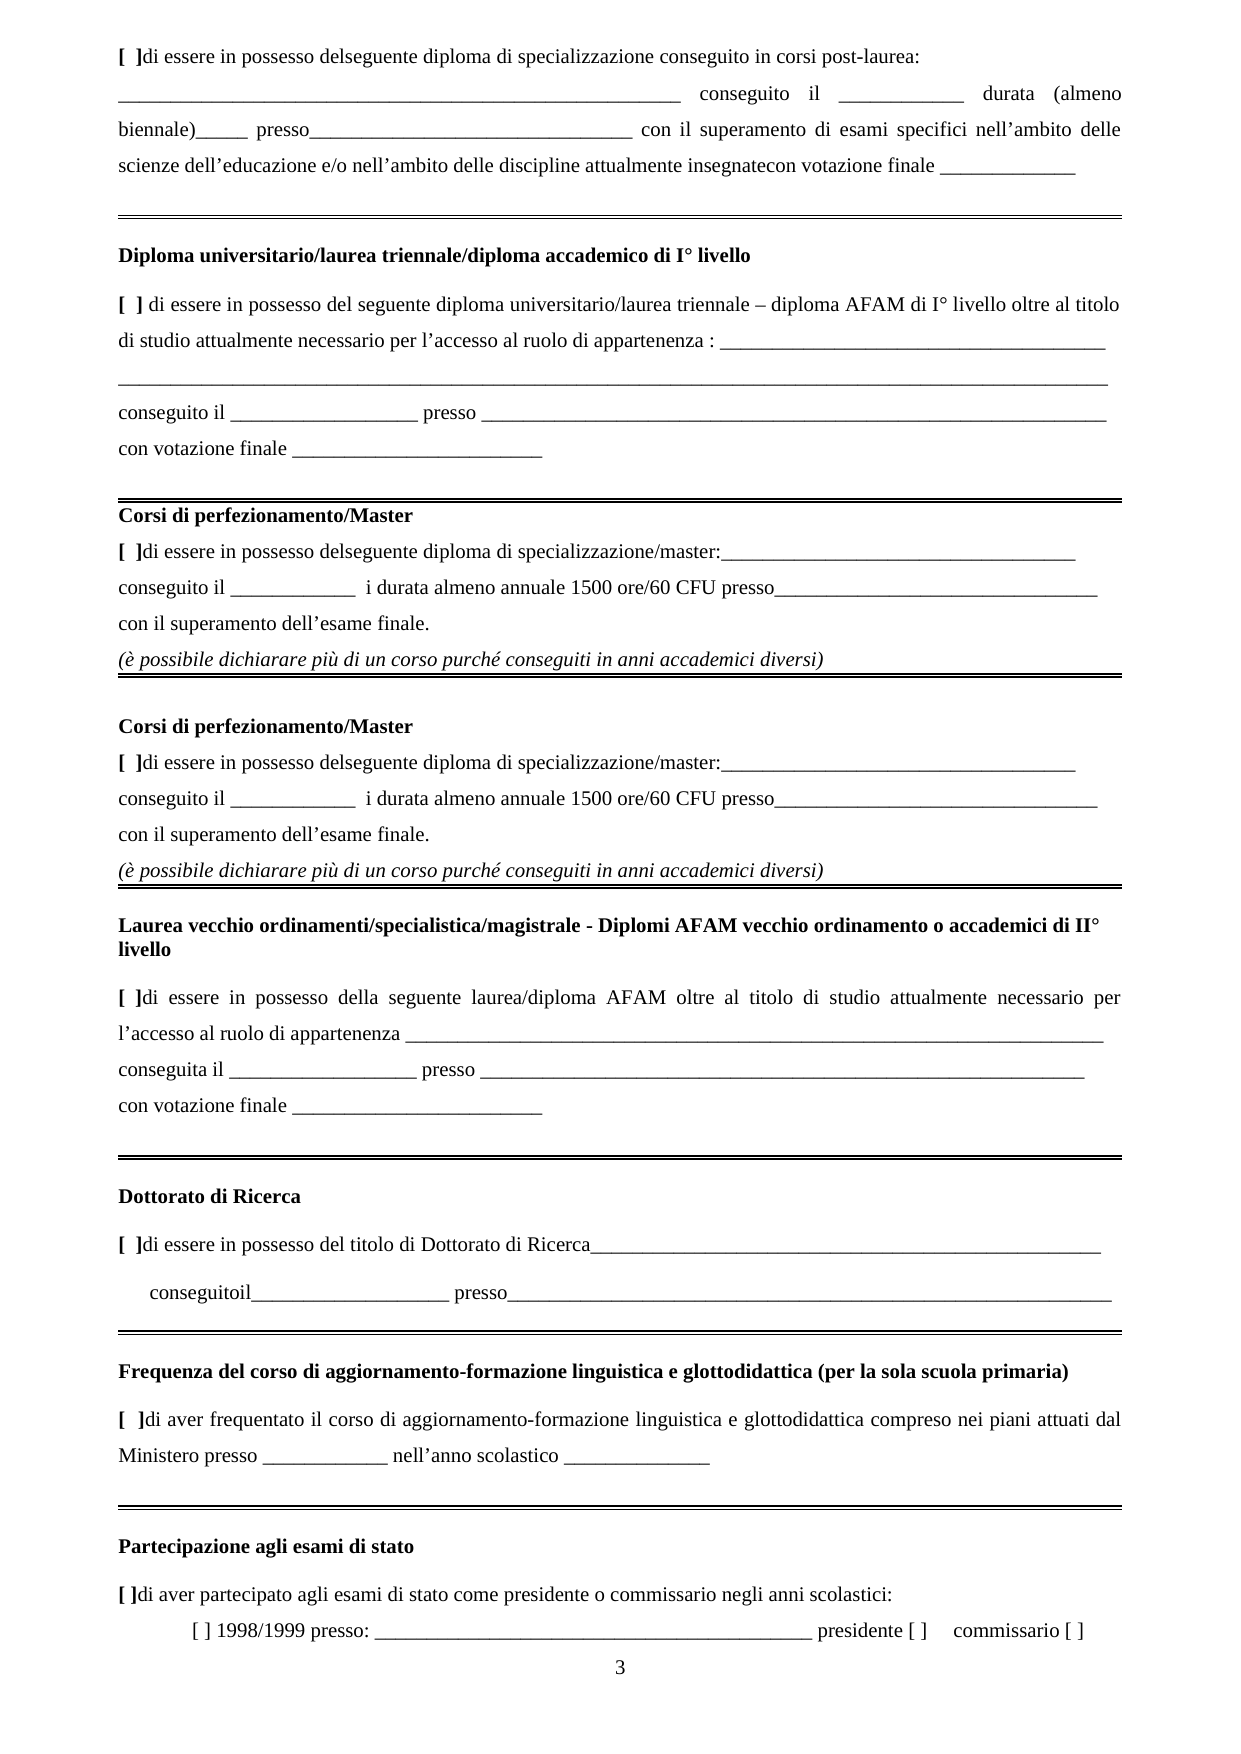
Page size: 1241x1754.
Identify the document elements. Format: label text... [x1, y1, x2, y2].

text Dottorato di Ricerca [118, 1184, 1122, 1208]
text Corsi di perfezionamento/Master [118, 503, 1122, 527]
text (è possibile dichiarare più di un corso purché conseguiti in anni accademici diversi) [118, 647, 1122, 673]
text [ ]di aver partecipato agli esami di stato come presidente o commissario negli anni scolastici: [118, 1582, 1122, 1606]
text conseguitoil___________________ presso__________________________________________________________ [118, 1280, 1122, 1304]
text [ ]di essere in possesso delseguente diploma di specializzazione/master:__________________________________ conseguito il ____________ i durata almeno annuale 1500 ore/60 CFU presso_______________________________ con il superamento dell’esame finale. [118, 750, 1122, 846]
text Laurea vecchio ordinamenti/specialistica/magistrale - Diplomi AFAM vecchio ordinamento o accademici di II° livello [118, 913, 1122, 961]
text ______________________________________________________ conseguito il ____________ durata (almeno biennale)_____ presso_______________________________ con il superamento di esami specifici nell’ambito delle scienze dell’educazione e/o nell’ambito delle discipline attualmente insegnatecon votazione finale _____________ [118, 80, 1122, 177]
text (è possibile dichiarare più di un corso purché conseguiti in anni accademici diversi) [118, 858, 1122, 884]
text conseguita il __________________ presso __________________________________________________________ [118, 1057, 1122, 1081]
text [ ] di essere in possesso del seguente diploma universitario/laurea triennale – diploma AFAM di I° livello oltre al titolo di studio attualmente necessario per l’accesso al ruolo di appartenenza : _____________________________________ [118, 292, 1122, 352]
text con votazione finale ________________________ [118, 436, 1122, 460]
text _______________________________________________________________________________________________ [118, 364, 1122, 388]
text con votazione finale ________________________ [118, 1093, 1122, 1117]
text [ ] 1998/1999 presso: __________________________________________ presidente [ ] commissario [ ] [118, 1618, 1122, 1642]
text [ ]di essere in possesso delseguente diploma di specializzazione/master:__________________________________ conseguito il ____________ i durata almeno annuale 1500 ore/60 CFU presso_______________________________ con il superamento dell’esame finale. [118, 539, 1122, 635]
text [ ]di essere in possesso del titolo di Dottorato di Ricerca_________________________________________________ [118, 1232, 1122, 1256]
text Corsi di perfezionamento/Master [118, 714, 1122, 738]
text [ ]di essere in possesso della seguente laurea/diploma AFAM oltre al titolo di studio attualmente necessario per l’accesso al ruolo di appartenenza ___________________________________________________________________ [118, 985, 1122, 1045]
text [ ]di essere in possesso delseguente diploma di specializzazione conseguito in corsi post-laurea: [118, 44, 1122, 68]
text Frequenza del corso di aggiornamento-formazione linguistica e glottodidattica (per la sola scuola primaria) [118, 1359, 1122, 1383]
text [ ]di aver frequentato il corso di aggiornamento-formazione linguistica e glottodidattica compreso nei piani attuati dal Ministero presso ____________ nell’anno scolastico ______________ [118, 1407, 1122, 1467]
text conseguito il __________________ presso ____________________________________________________________ [118, 400, 1122, 424]
text Diploma universitario/laurea triennale/diploma accademico di I° livello [118, 243, 1122, 267]
text Partecipazione agli esami di stato [118, 1534, 1122, 1558]
